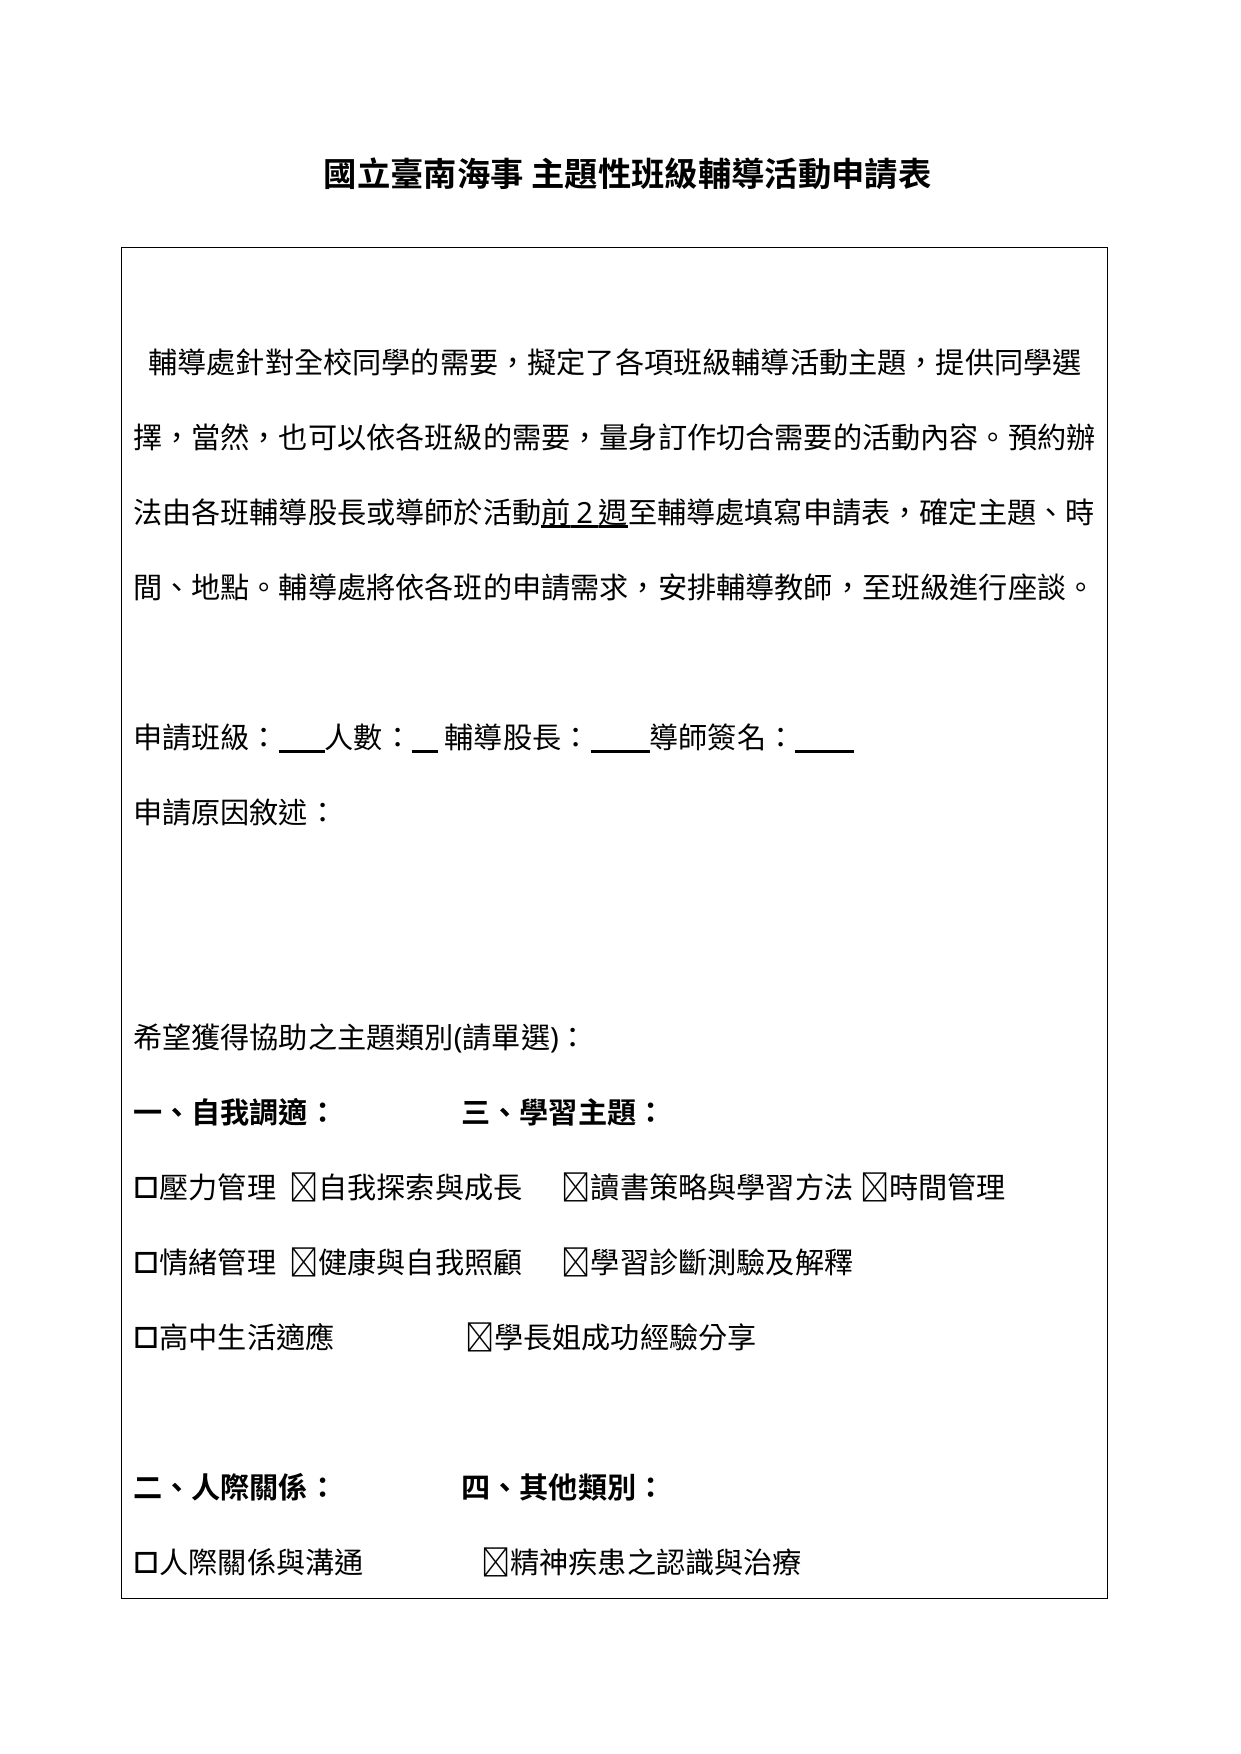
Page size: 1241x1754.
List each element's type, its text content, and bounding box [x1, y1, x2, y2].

text 國立臺南海事 主題性班級輔導活動申請表 [133, 134, 1122, 209]
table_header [122, 248, 1107, 1598]
